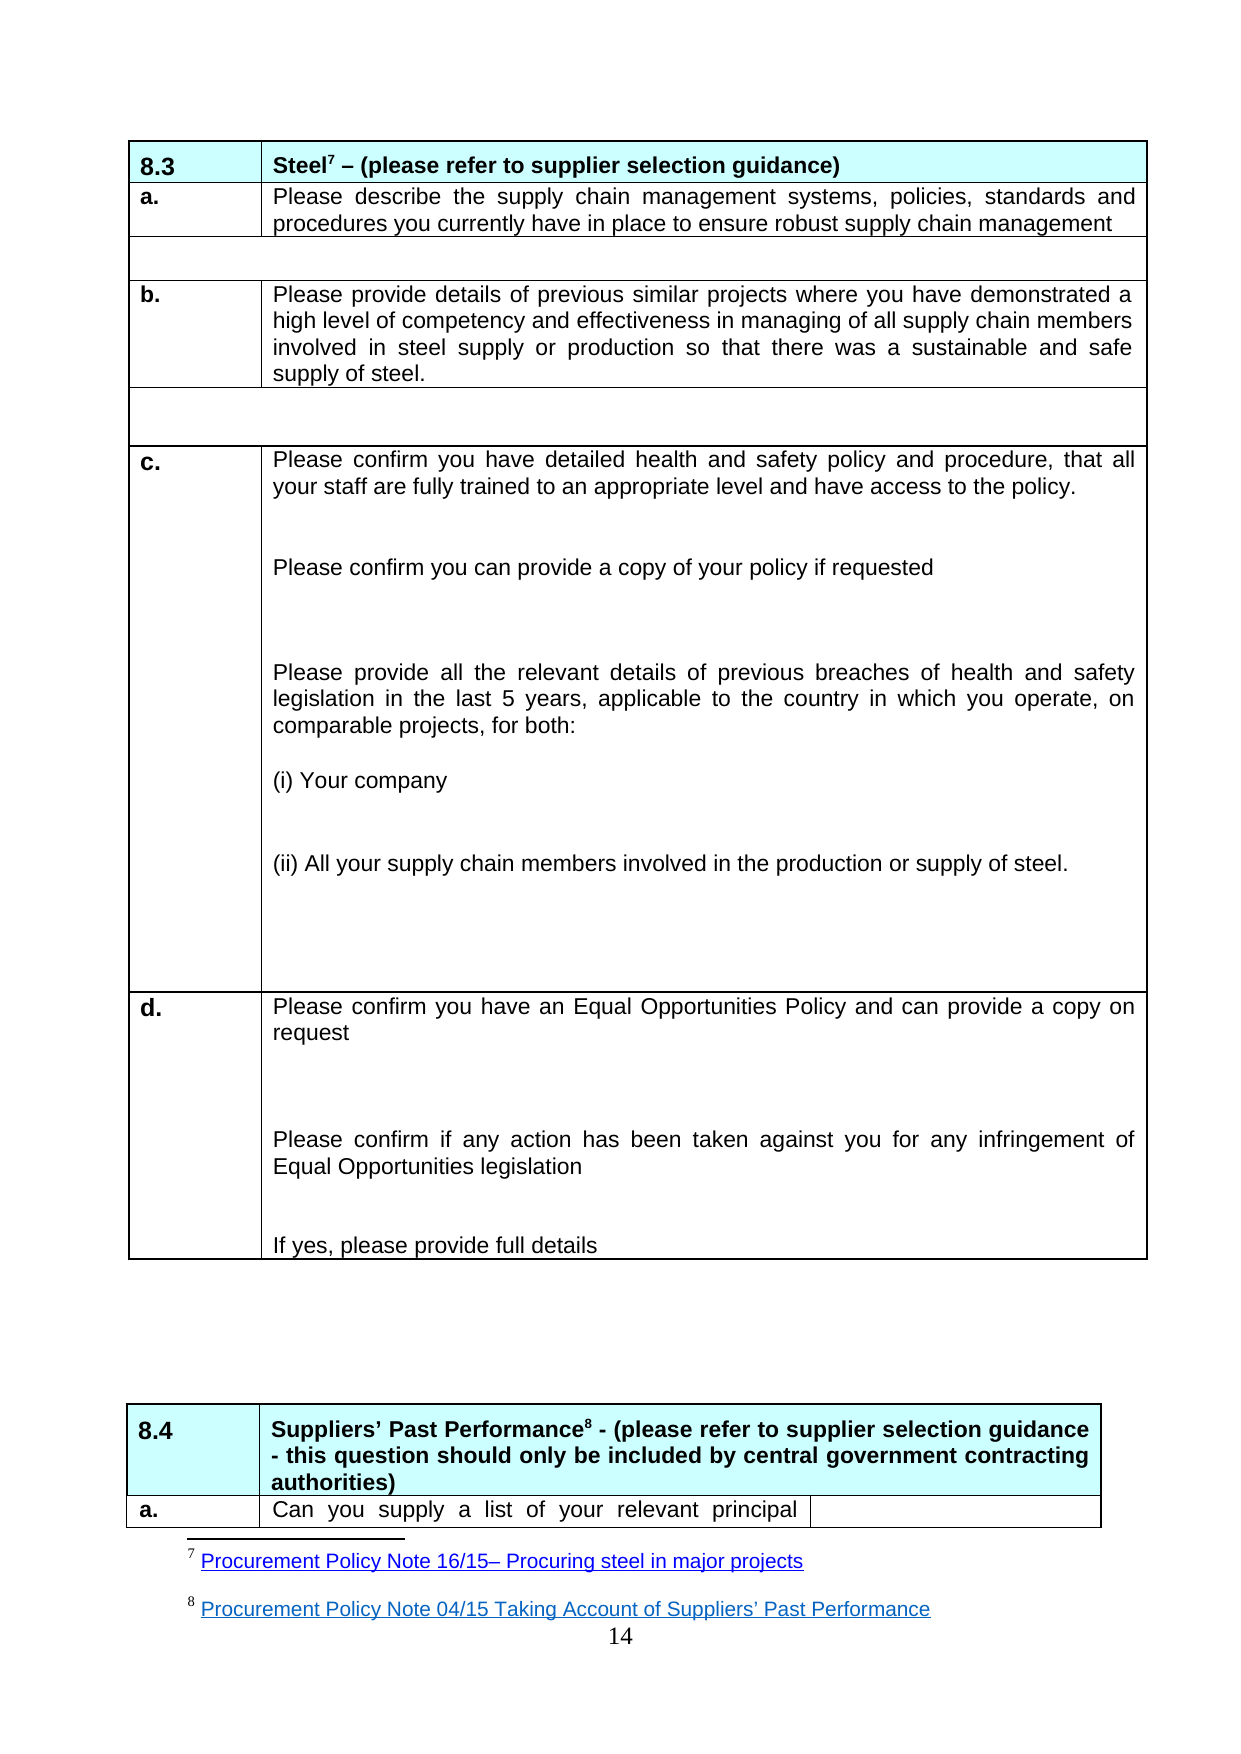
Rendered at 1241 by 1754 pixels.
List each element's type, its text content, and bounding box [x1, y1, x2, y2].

table_header 8.4 [128, 1405, 259, 1495]
table_cell [130, 388, 1146, 445]
table_cell c. [130, 447, 261, 991]
table_cell d. [130, 993, 261, 1258]
table_cell Please describe the supply chain management systems, policies, standards and procedures you currently have in place to ensure robust supply chain management [262, 183, 1146, 236]
table_cell b. [130, 281, 261, 387]
table_header Steel – (please refer to supplier selection guidance) [262, 142, 1146, 182]
table_cell [130, 237, 1146, 279]
table_header Suppliers’ Past Performance - (please refer to supplier selection guidance - this question should only be included by central government contracting authorities) [260, 1405, 1100, 1495]
table_cell Please confirm you have detailed health and safety policy and procedure, that all your staff are fully trained to an appropriate level and have access to the policy. Please confirm you can provide a copy of your policy if requested Please provide all the relevant details of previous breaches of health and safety legislation in the last 5 years, applicable to the country in which you operate, on comparable projects, for both: (i) Your company (ii) All your supply chain members involved in the production or supply of steel. [262, 447, 1146, 991]
table_cell a. [127, 1496, 259, 1527]
table_cell a. [130, 183, 261, 236]
table_header 8.3 [130, 142, 261, 182]
table_cell [811, 1496, 1100, 1527]
table_cell Please provide details of previous similar projects where you have demonstrated a high level of competency and effectiveness in managing of all supply chain members involved in steel supply or production so that there was a sustainable and safe supply of steel. [262, 281, 1146, 387]
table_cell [260, 1496, 810, 1527]
table_cell Please confirm you have an Equal Opportunities Policy and can provide a copy on request Please confirm if any action has been taken against you for any infringement of Equal Opportunities legislation If yes, please provide full details [262, 993, 1146, 1258]
